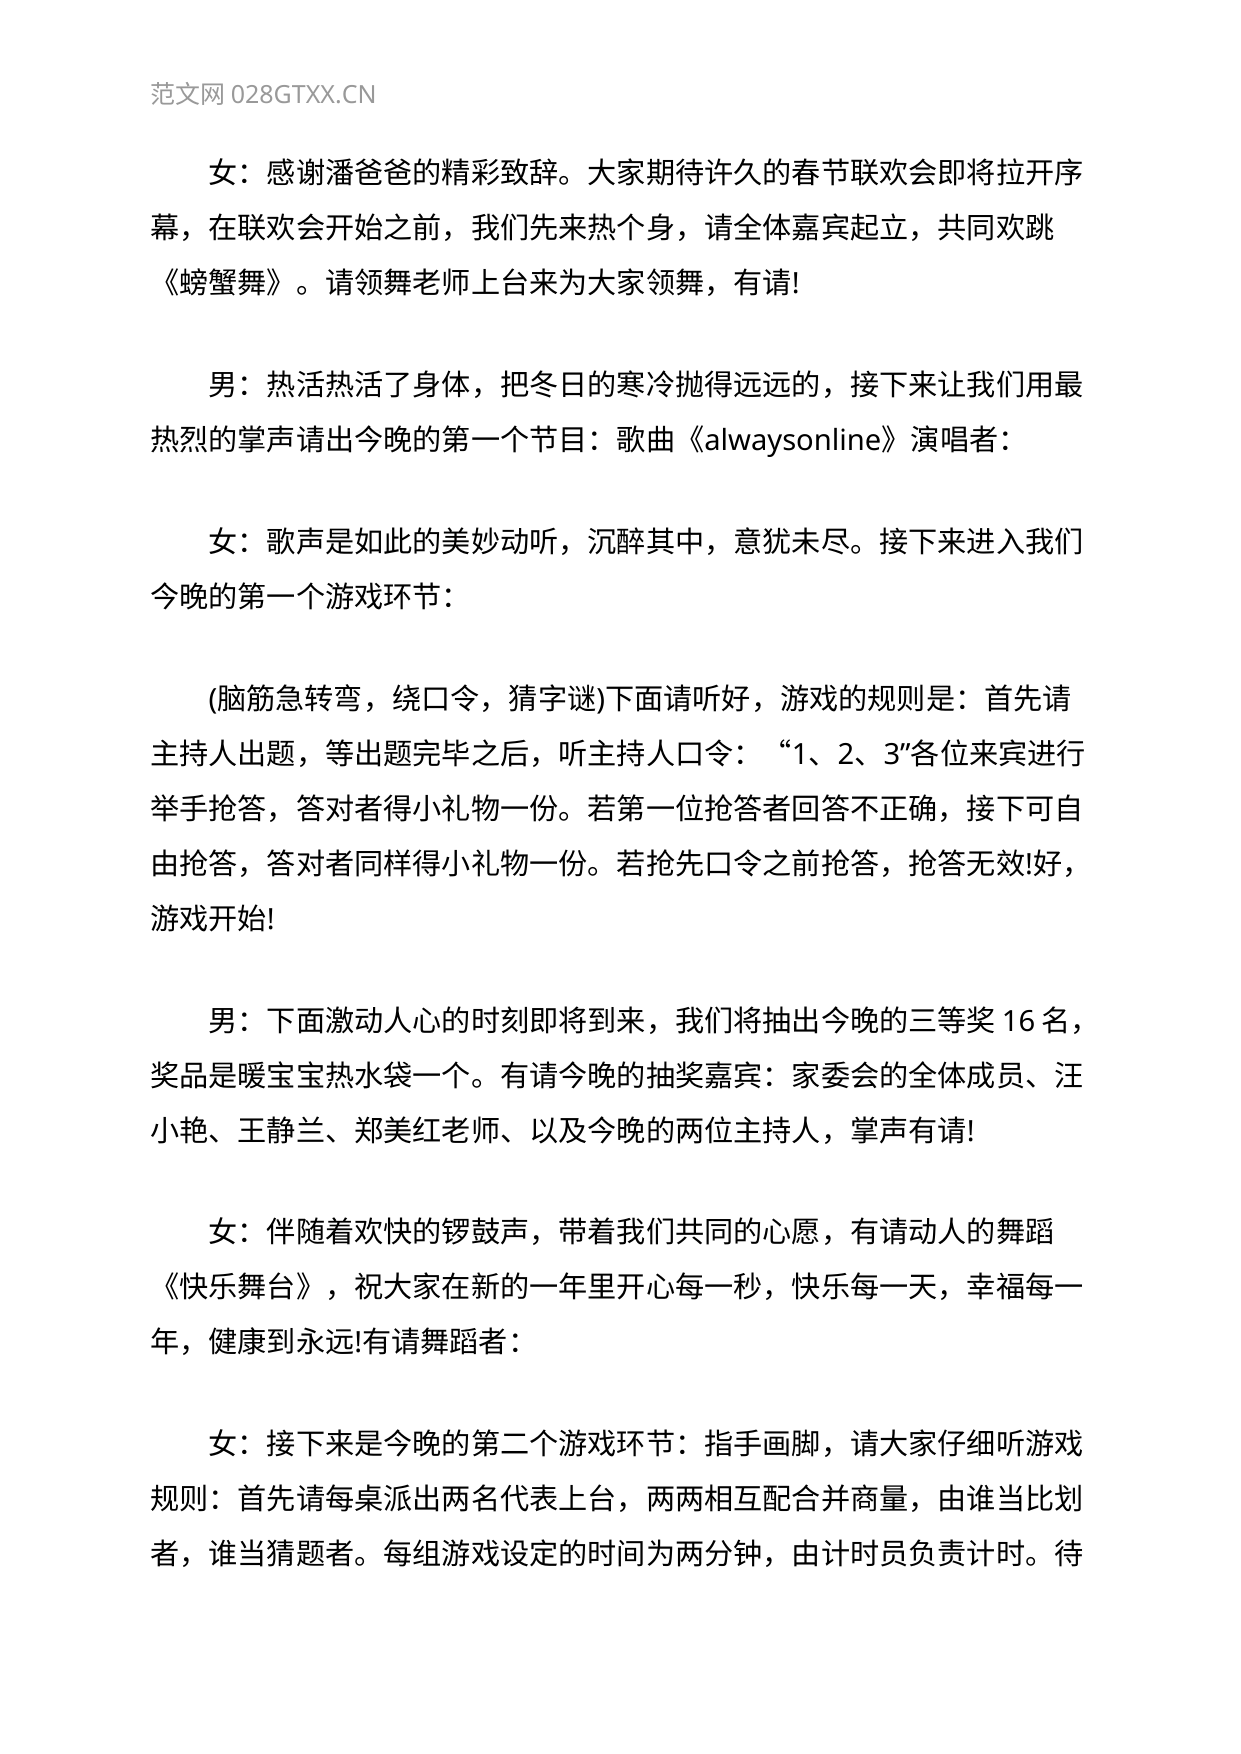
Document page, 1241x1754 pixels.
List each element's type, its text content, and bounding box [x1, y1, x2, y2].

text 男：热活热活了身体，把冬日的寒冷抛得远远的，接下来让我们用最热烈的掌声请出今晚的第一个节目：歌曲《alwaysonline》演唱者： [150, 362, 1090, 459]
text 女：歌声是如此的美妙动听，沉醉其中，意犹未尽。接下来进入我们今晚的第一个游戏环节： [150, 519, 1090, 616]
text 女：伴随着欢快的锣鼓声，带着我们共同的心愿，有请动人的舞蹈《快乐舞台》，祝大家在新的一年里开心每一秒，快乐每一天，幸福每一年，健康到永远!有请舞蹈者： [150, 1209, 1090, 1361]
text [150, 1421, 1090, 1573]
text 男：下面激动人心的时刻即将到来，我们将抽出今晚的三等奖16名，奖品是暖宝宝热水袋一个。有请今晚的抽奖嘉宾：家委会的全体成员、汪小艳、王静兰、郑美红老师、以及今晚的两位主持人，掌声有请! [150, 997, 1090, 1149]
text 女：感谢潘爸爸的精彩致辞。大家期待许久的春节联欢会即将拉开序幕，在联欢会开始之前，我们先来热个身，请全体嘉宾起立，共同欢跳《螃蟹舞》。请领舞老师上台来为大家领舞，有请! [150, 150, 1090, 302]
text (脑筋急转弯，绕口令，猜字谜)下面请听好，游戏的规则是：首先请主持人出题，等出题完毕之后，听主持人口令：“1、2、3”各位来宾进行举手抢答，答对者得小礼物一份。若第一位抢答者回答不正确，接下可自由抢答，答对者同样得小礼物一份。若抢先口令之前抢答，抢答无效!好，游戏开始! [150, 675, 1090, 938]
